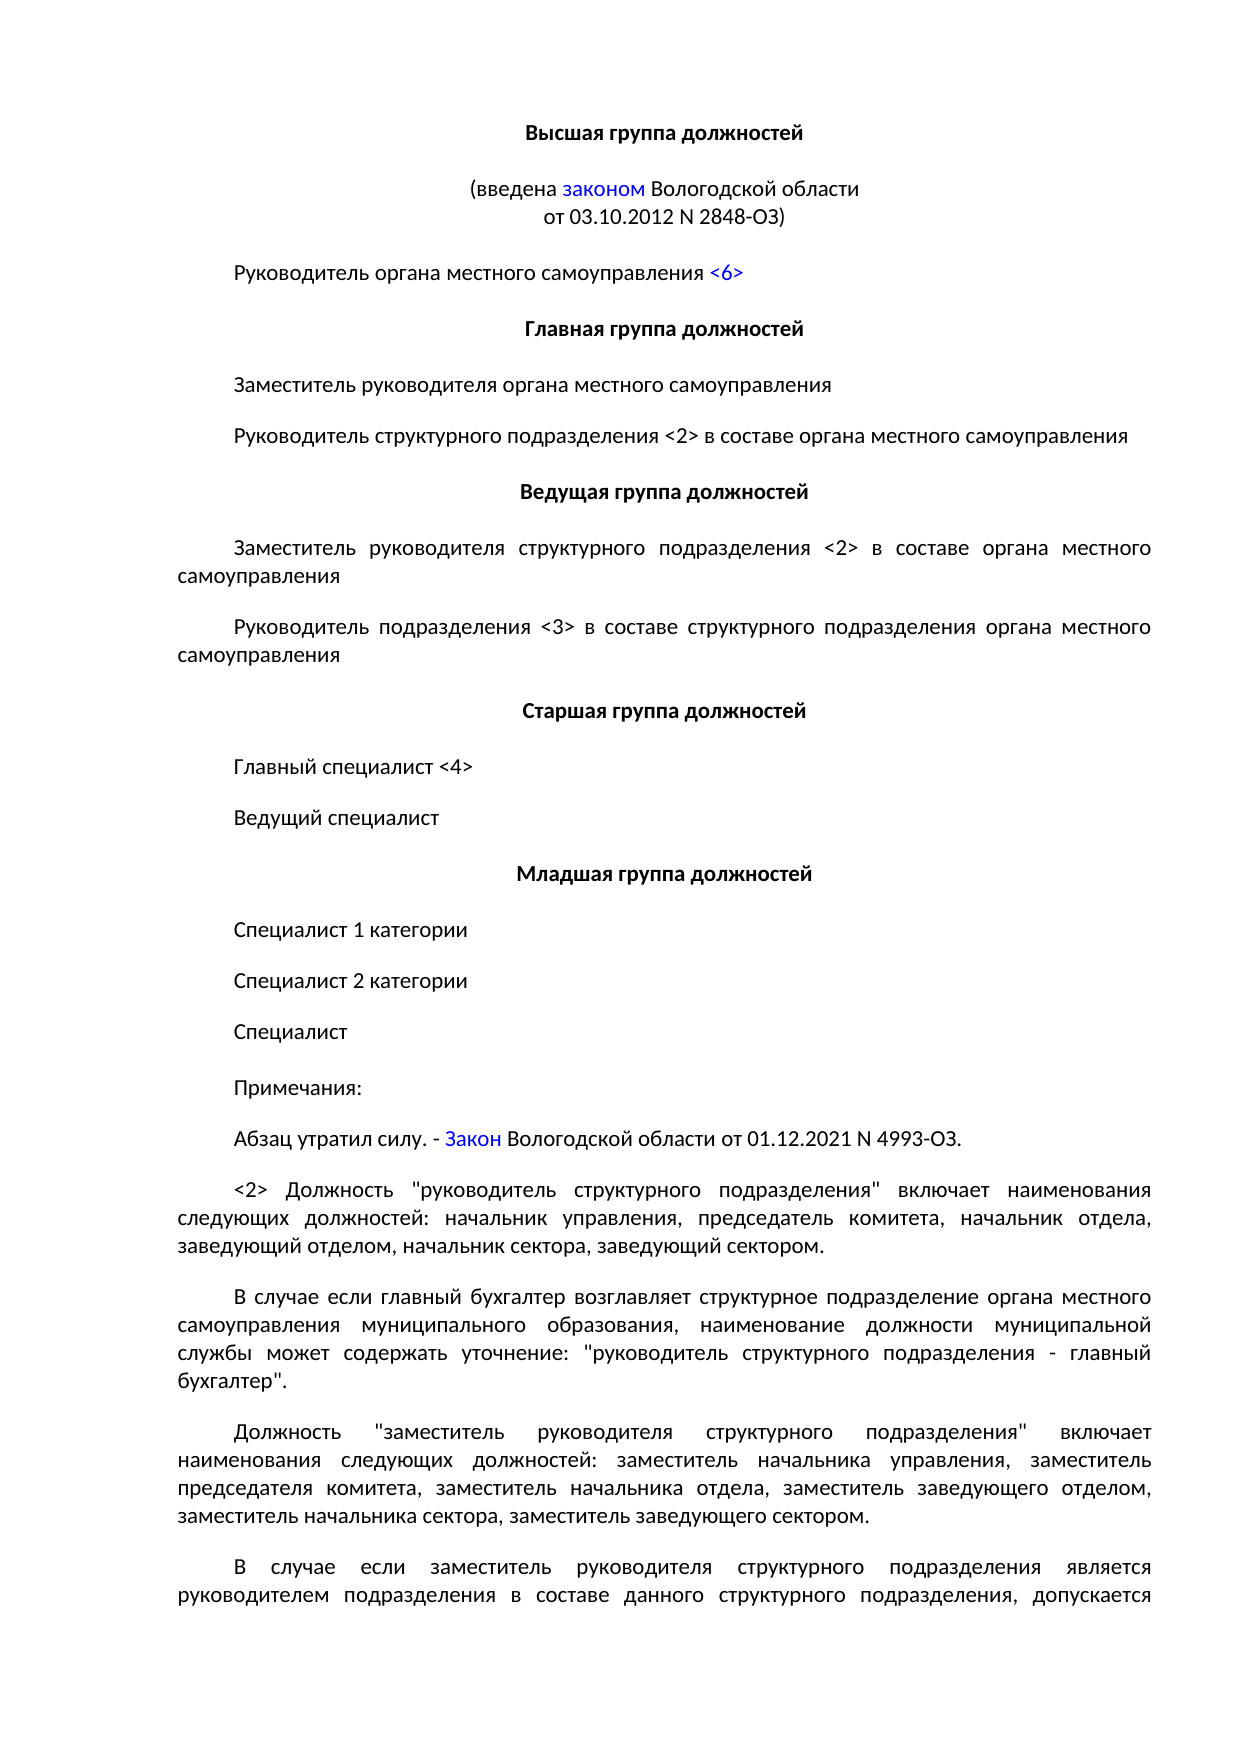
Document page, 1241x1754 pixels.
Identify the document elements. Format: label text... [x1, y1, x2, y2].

text В случае если главный бухгалтер возглавляет структурное подразделение органа местного самоуправления муниципального образования, наименование должности муниципальной службы может содержать уточнение: "руководитель структурного подразделения - главный бухгалтер". [177, 1282, 1152, 1394]
title Главная группа должностей [177, 314, 1152, 342]
text Абзац утратил силу. - Закон Вологодской области от 01.12.2021 N 4993-ОЗ. [177, 1124, 1152, 1152]
text Специалист 1 категории [177, 915, 1152, 943]
text Специалист [177, 1017, 1152, 1045]
title Младшая группа должностей [177, 859, 1152, 887]
text Руководитель подразделения <3> в составе структурного подразделения органа местного самоуправления [177, 612, 1152, 668]
text от 03.10.2012 N 2848-ОЗ) [177, 202, 1152, 230]
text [177, 1552, 1152, 1608]
title Высшая группа должностей [177, 118, 1152, 146]
text Специалист 2 категории [177, 966, 1152, 994]
text Главный специалист <4> [177, 752, 1152, 780]
title Ведущая группа должностей [177, 477, 1152, 505]
text Заместитель руководителя структурного подразделения <2> в составе органа местного самоуправления [177, 533, 1152, 589]
title Старшая группа должностей [177, 696, 1152, 724]
text Заместитель руководителя органа местного самоуправления [177, 370, 1152, 398]
text Руководитель органа местного самоуправления <6> [177, 258, 1152, 286]
text Должность "заместитель руководителя структурного подразделения" включает наименования следующих должностей: заместитель начальника управления, заместитель председателя комитета, заместитель начальника отдела, заместитель заведующего отделом, заместитель начальника сектора, заместитель заведующего сектором. [177, 1417, 1152, 1529]
text <2> Должность "руководитель структурного подразделения" включает наименования следующих должностей: начальник управления, председатель комитета, начальник отдела, заведующий отделом, начальник сектора, заведующий сектором. [177, 1175, 1152, 1259]
text Ведущий специалист [177, 803, 1152, 831]
text Руководитель структурного подразделения <2> в составе органа местного самоуправления [177, 421, 1152, 449]
text Примечания: [177, 1073, 1152, 1101]
text (введена законом Вологодской области [177, 174, 1152, 202]
